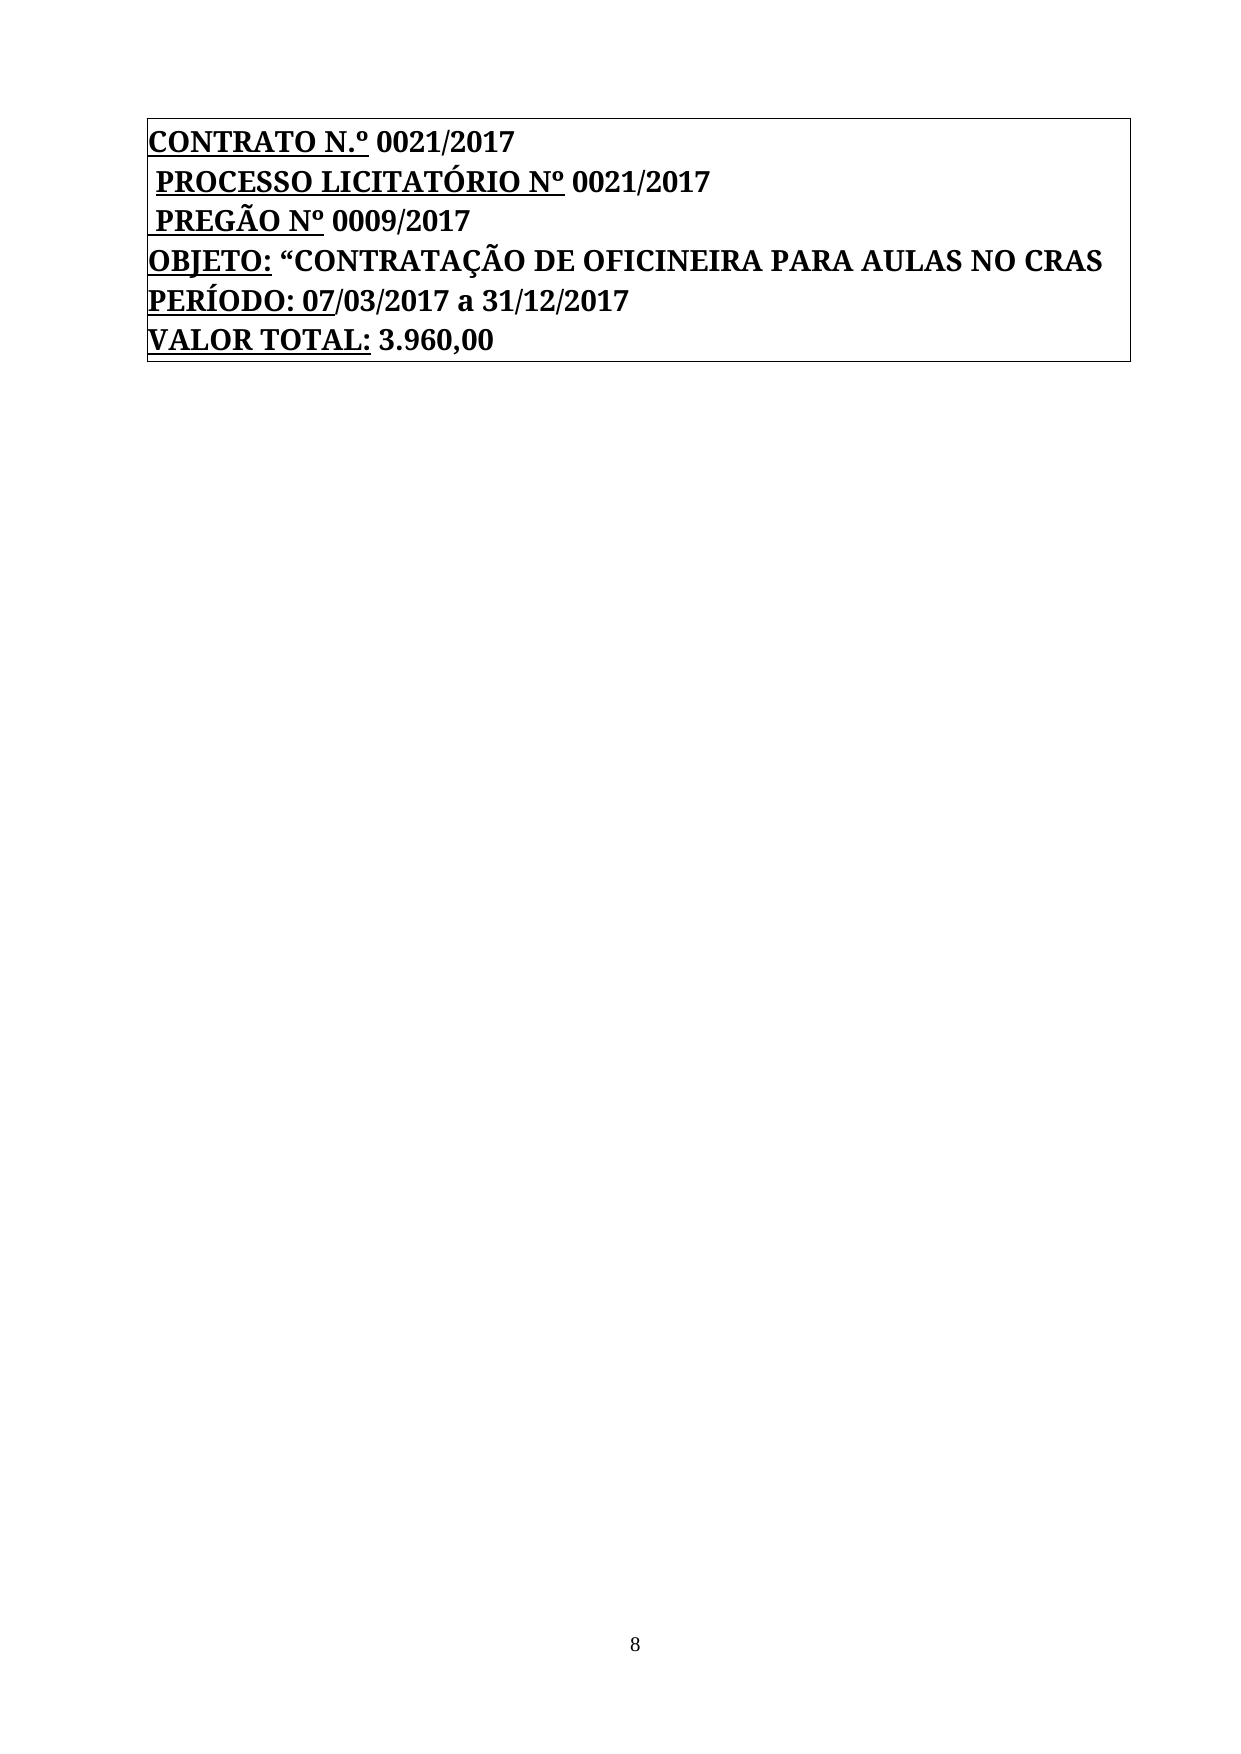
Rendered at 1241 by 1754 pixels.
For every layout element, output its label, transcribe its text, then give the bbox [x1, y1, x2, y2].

text PERÍODO: 07/03/2017 a 31/12/2017 [148, 280, 1122, 317]
text PROCESSO LICITATÓRIO Nº 0021/2017 [148, 161, 1122, 201]
text CONTRATO N.º 0021/2017 [148, 119, 1130, 161]
text VALOR TOTAL: 3.960,00 [148, 317, 1130, 361]
text PREGÃO Nº 0009/2017 [148, 201, 1122, 240]
text OBJETO: “CONTRATAÇÃO DE OFICINEIRA PARA AULAS NO CRAS [148, 240, 1122, 280]
